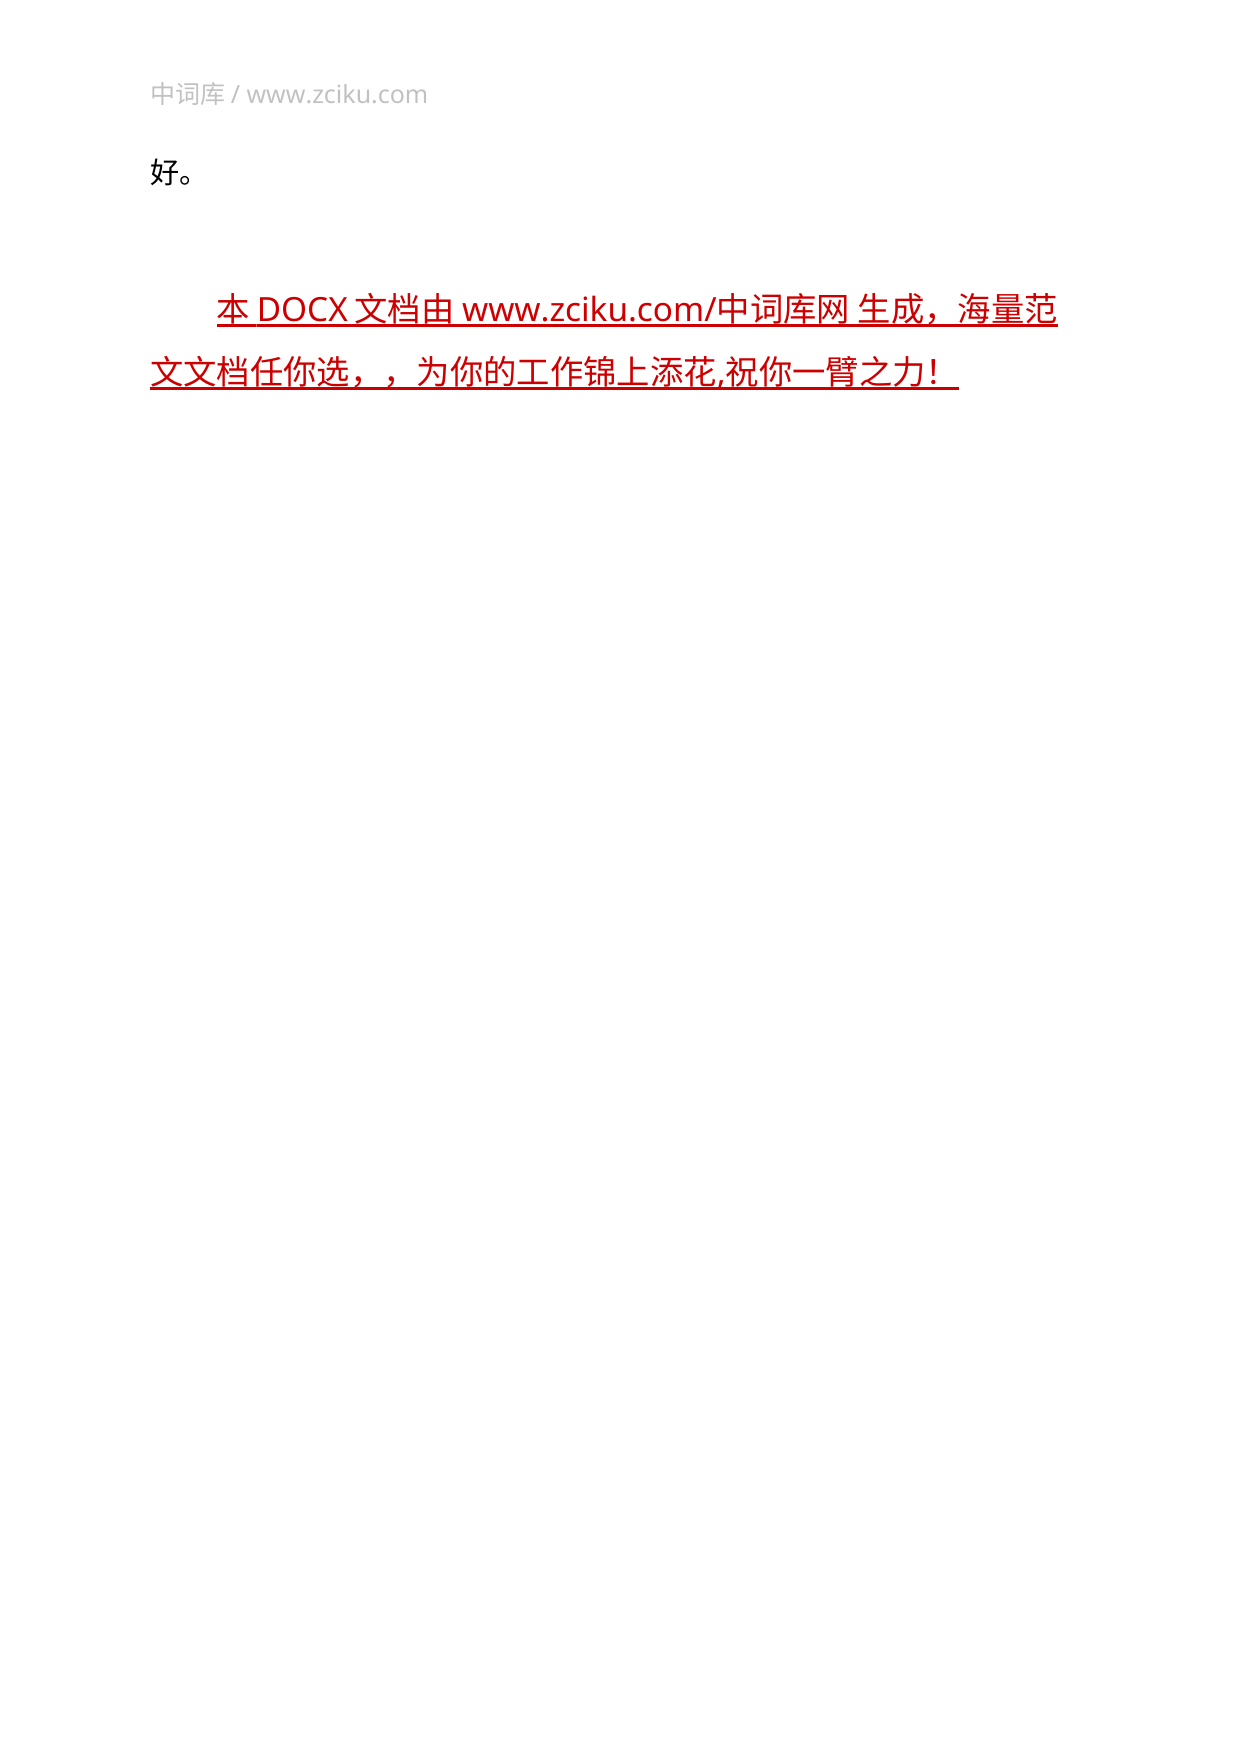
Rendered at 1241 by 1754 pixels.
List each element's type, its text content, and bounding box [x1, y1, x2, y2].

text 本DOCX文档由 www.zciku.com/中词库网 生成，海量范文文档任你选，，为你的工作锦上添花,祝你一臂之力！ [150, 283, 1090, 394]
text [150, 150, 1090, 192]
